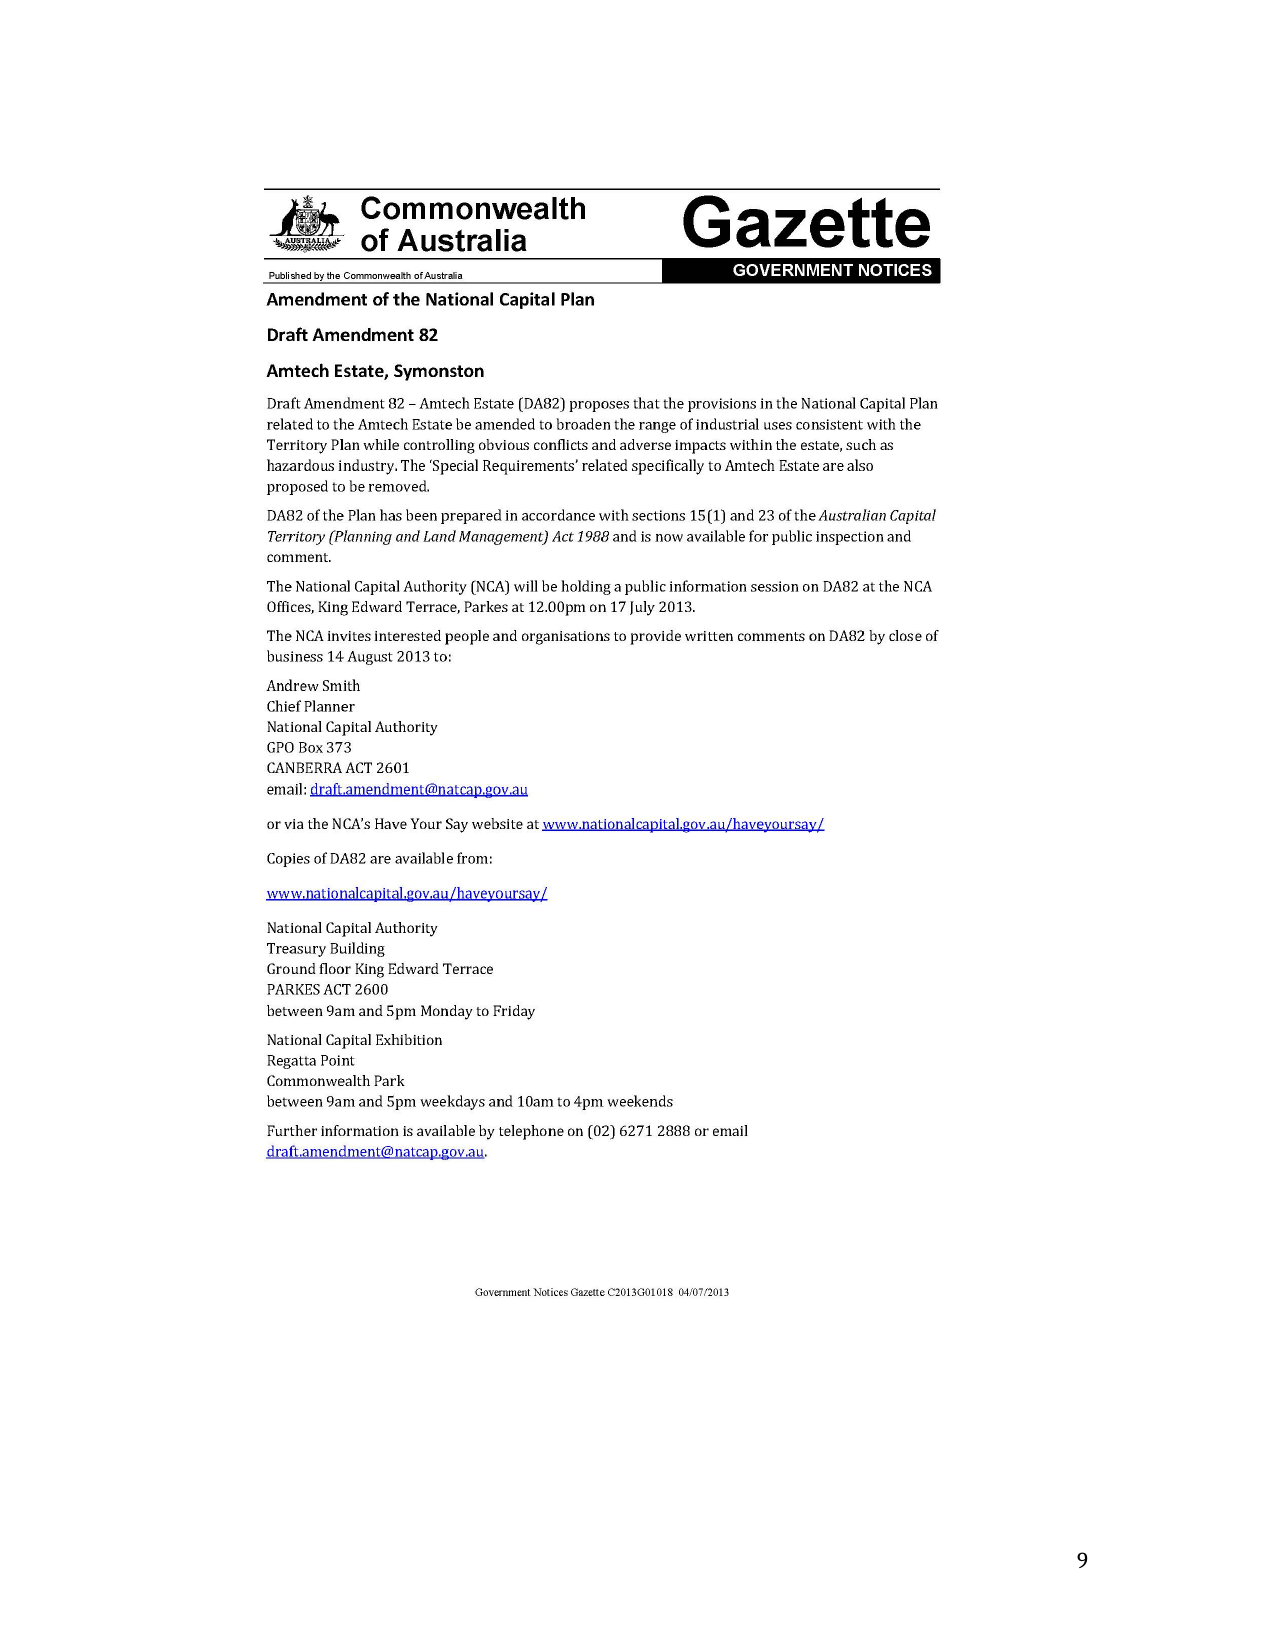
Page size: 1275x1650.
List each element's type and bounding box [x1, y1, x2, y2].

picture [187, 150, 1018, 1324]
